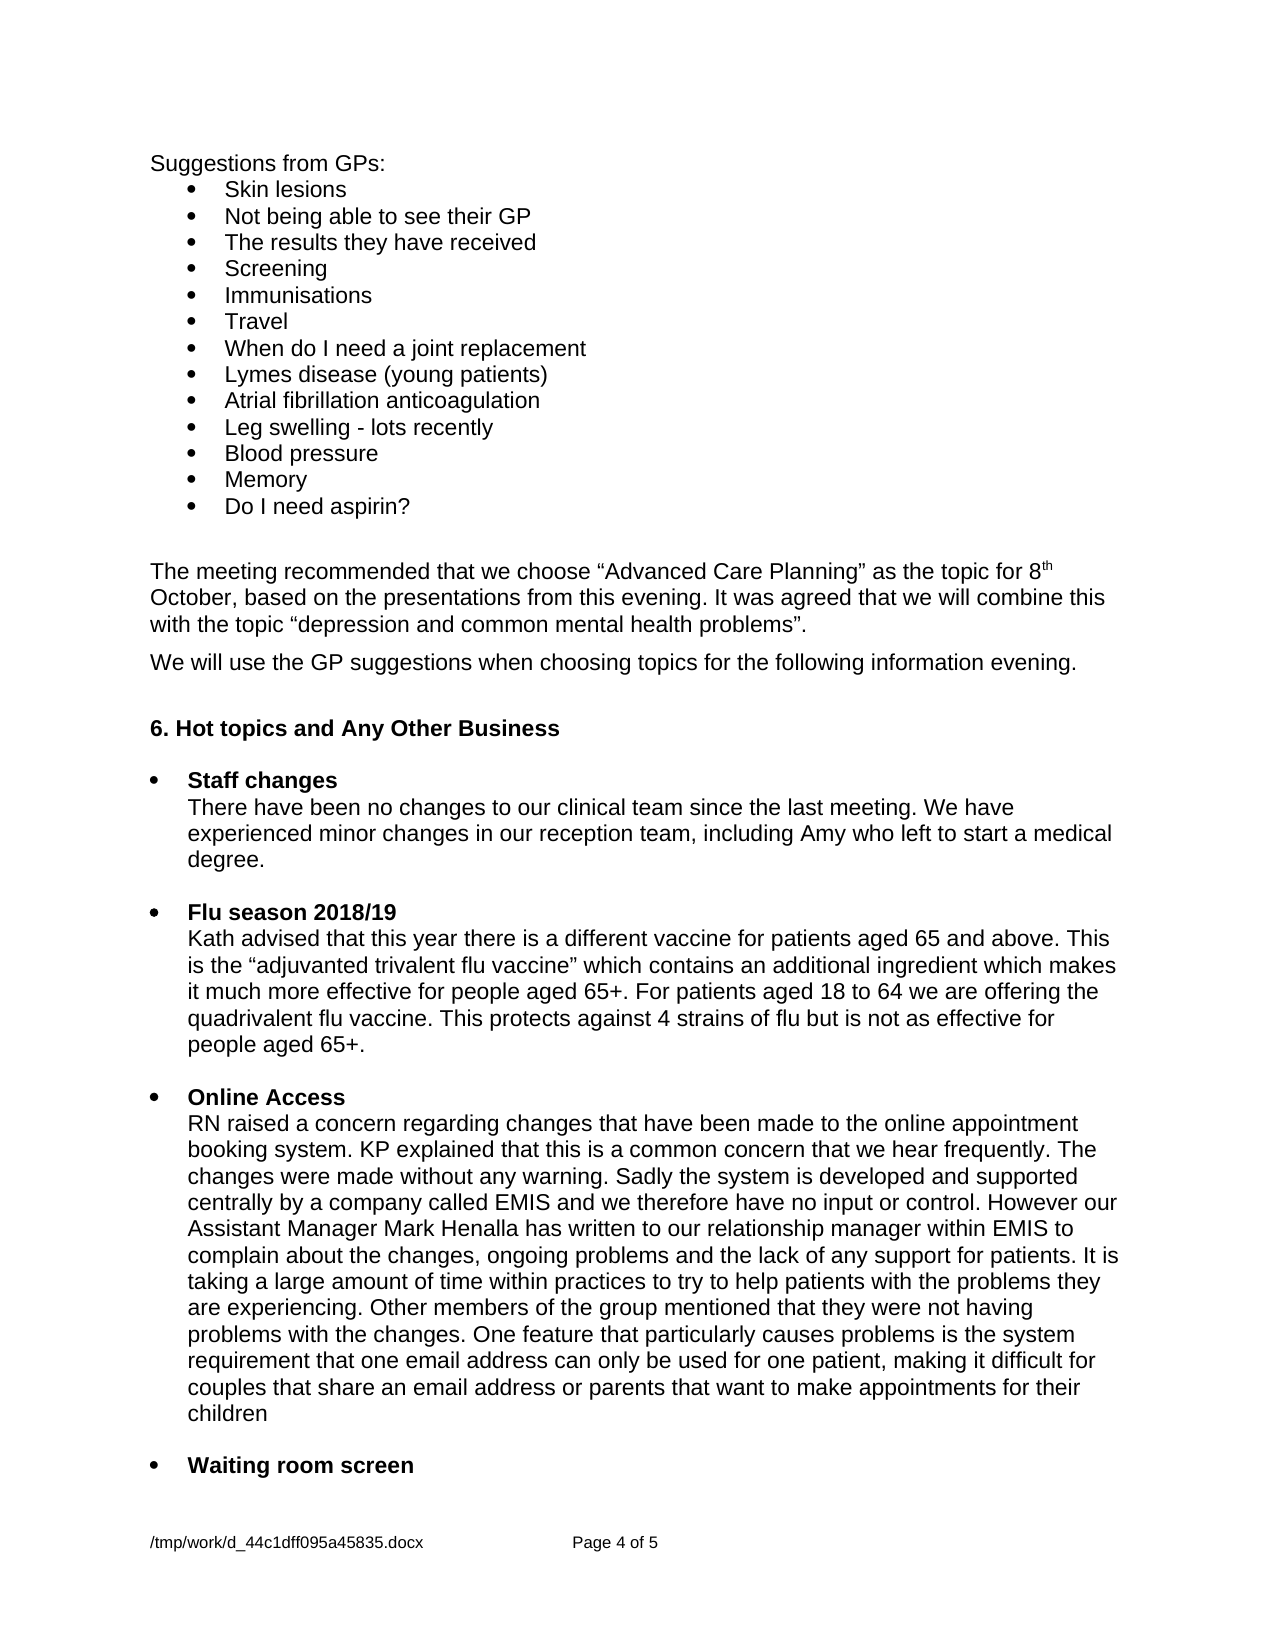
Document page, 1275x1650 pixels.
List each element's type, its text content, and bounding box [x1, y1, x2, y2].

list Waiting room screen [150, 1452, 1125, 1479]
list Online Access [150, 1083, 1125, 1110]
list Blood pressure [187, 440, 1125, 466]
list Travel [187, 308, 1125, 334]
text Suggestions from GPs: [150, 150, 1125, 176]
text Kath advised that this year there is a different vaccine for patients aged 65 and above. This is the “adjuvanted trivalent flu vaccine” which contains an additional ingredient which makes it much more effective for people aged 65+. For patients aged 18 to 64 we are offering the quadrivalent flu vaccine. This protects against 4 strains of flu but is not as effective for people aged 65+. [187, 925, 1125, 1057]
list Immunisations [187, 282, 1125, 308]
list Screening [187, 255, 1125, 282]
text We will use the GP suggestions when choosing topics for the following information evening. [150, 649, 1125, 676]
list The results they have received [187, 229, 1125, 255]
list Flu season 2018/19 [150, 899, 1125, 925]
list Skin lesions [187, 176, 1125, 203]
list Leg swelling - lots recently [187, 413, 1125, 440]
text 6. Hot topics and Any Other Business [150, 714, 1125, 741]
list There have been no changes to our clinical team since the last meeting. We have experienced minor changes in our reception team, including Amy who left to start a medical degree. [187, 794, 1125, 873]
list Staff changes [150, 767, 1125, 794]
list Not being able to see their GP [187, 203, 1125, 229]
list Do I need aspirin? [187, 493, 1125, 519]
list Atrial fibrillation anticoagulation [187, 387, 1125, 413]
list Memory [187, 466, 1125, 493]
list When do I need a joint replacement [187, 334, 1125, 361]
text The meeting recommended that we choose “Advanced Care Planning” as the topic for 8th October, based on the presentations from this evening. It was agreed that we will combine this with the topic “depression and common mental health problems”. [150, 558, 1125, 637]
list Lymes disease (young patients) [187, 361, 1125, 387]
text RN raised a concern regarding changes that have been made to the online appointment booking system. KP explained that this is a common concern that we hear frequently. The changes were made without any warning. Sadly the system is developed and supported centrally by a company called EMIS and we therefore have no input or control. However our Assistant Manager Mark Henalla has written to our relationship manager within EMIS to complain about the changes, ongoing problems and the lack of any support for patients. It is taking a large amount of time within practices to try to help patients with the problems they are experiencing. Other members of the group mentioned that they were not having problems with the changes. One feature that particularly causes problems is the system requirement that one email address can only be used for one patient, making it difficult for couples that share an email address or parents that want to make appointments for their children [187, 1110, 1125, 1426]
